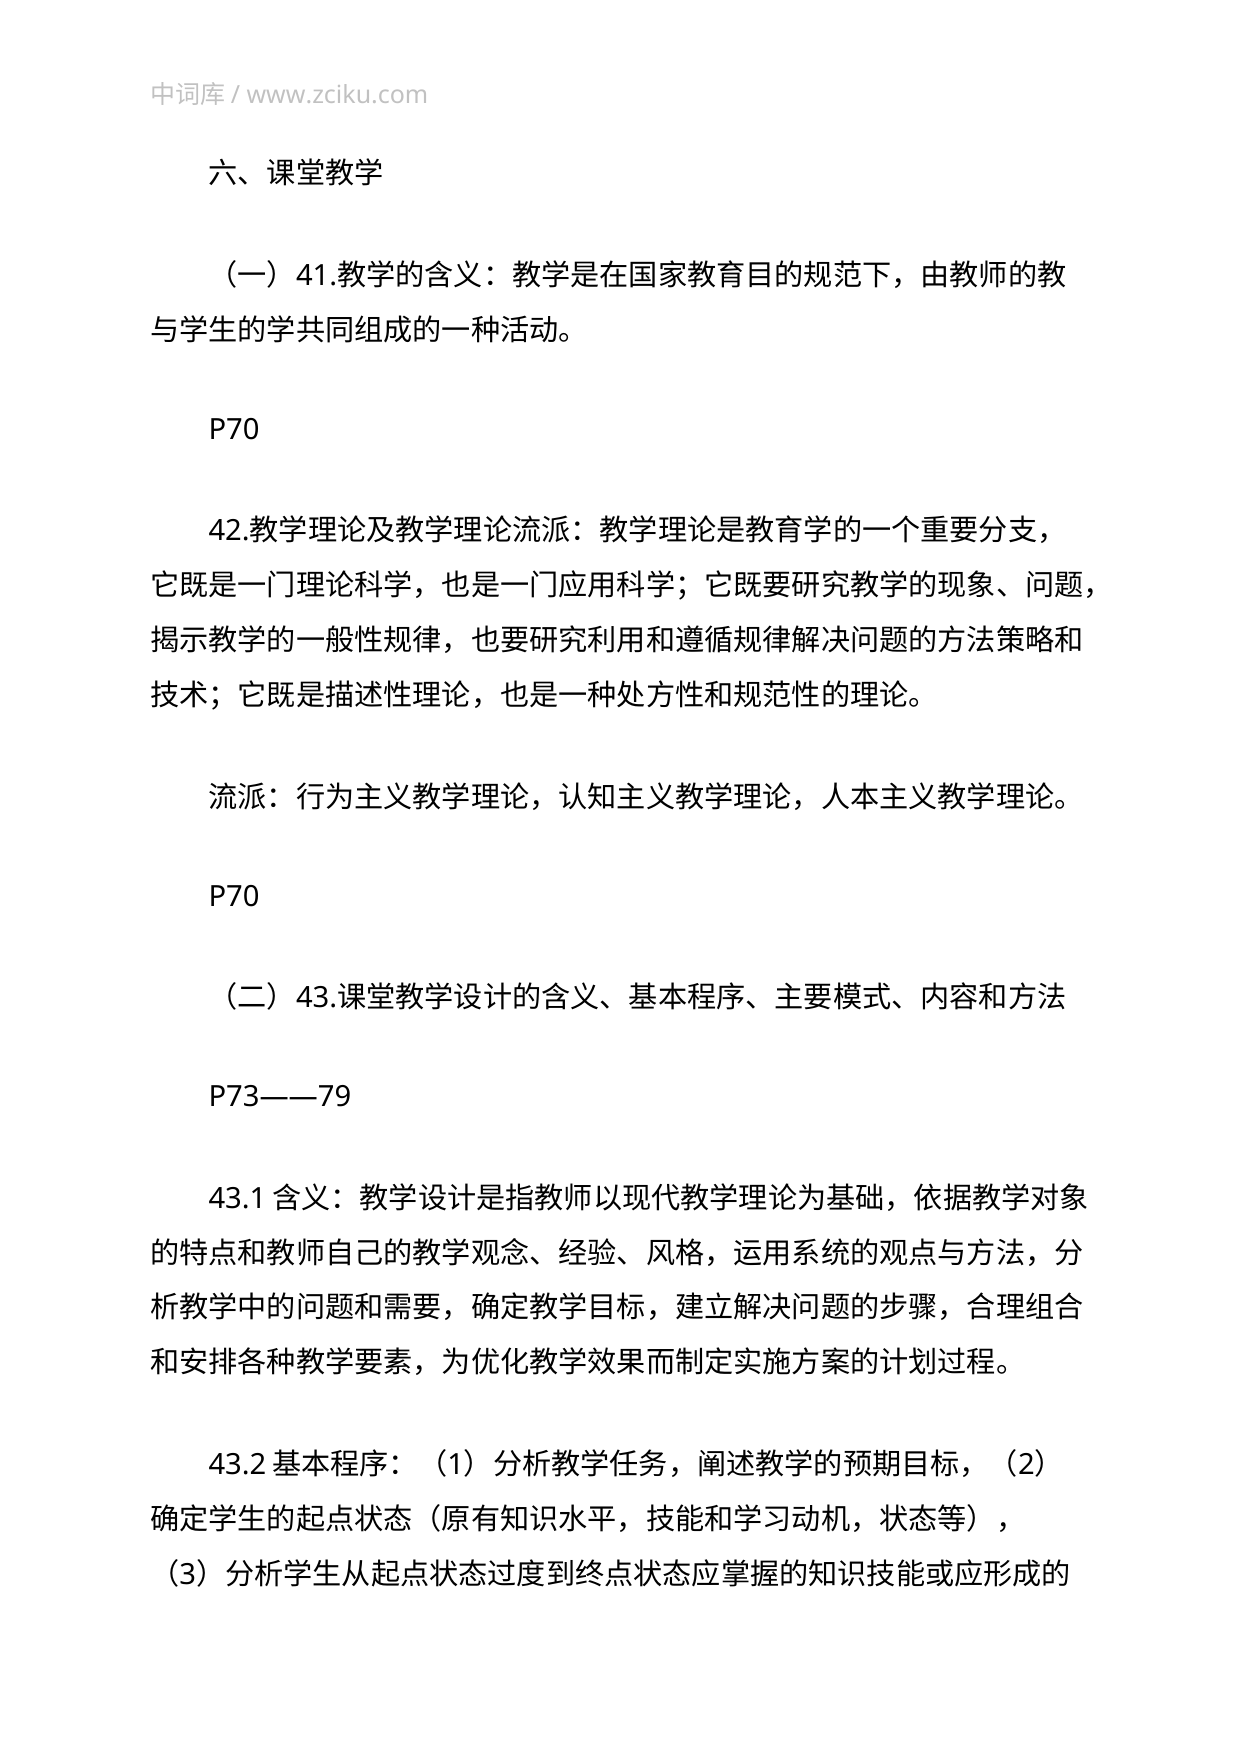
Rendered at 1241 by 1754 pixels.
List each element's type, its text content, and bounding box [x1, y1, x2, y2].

text P70 [150, 875, 1090, 915]
text 43.1含义：教学设计是指教师以现代教学理论为基础，依据教学对象的特点和教师自己的教学观念、经验、风格，运用系统的观点与方法，分析教学中的问题和需要，确定教学目标，建立解决问题的步骤，合理组合和安排各种教学要素，为优化教学效果而制定实施方案的计划过程。 [150, 1174, 1090, 1381]
text 42.教学理论及教学理论流派：教学理论是教育学的一个重要分支，它既是一门理论科学，也是一门应用科学；它既要研究教学的现象、问题，揭示教学的一般性规律，也要研究利用和遵循规律解决问题的方法策略和技术；它既是描述性理论，也是一种处方性和规范性的理论。 [150, 507, 1090, 714]
text （一）41.教学的含义：教学是在国家教育目的规范下，由教师的教与学生的学共同组成的一种活动。 [150, 252, 1090, 349]
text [150, 1441, 1090, 1593]
text 流派：行为主义教学理论，认知主义教学理论，人本主义教学理论。 [150, 773, 1090, 816]
text P70 [150, 408, 1090, 448]
text 六、课堂教学 [150, 150, 1090, 192]
text P73——79 [150, 1076, 1090, 1115]
text （二）43.课堂教学设计的含义、基本程序、主要模式、内容和方法 [150, 974, 1090, 1016]
